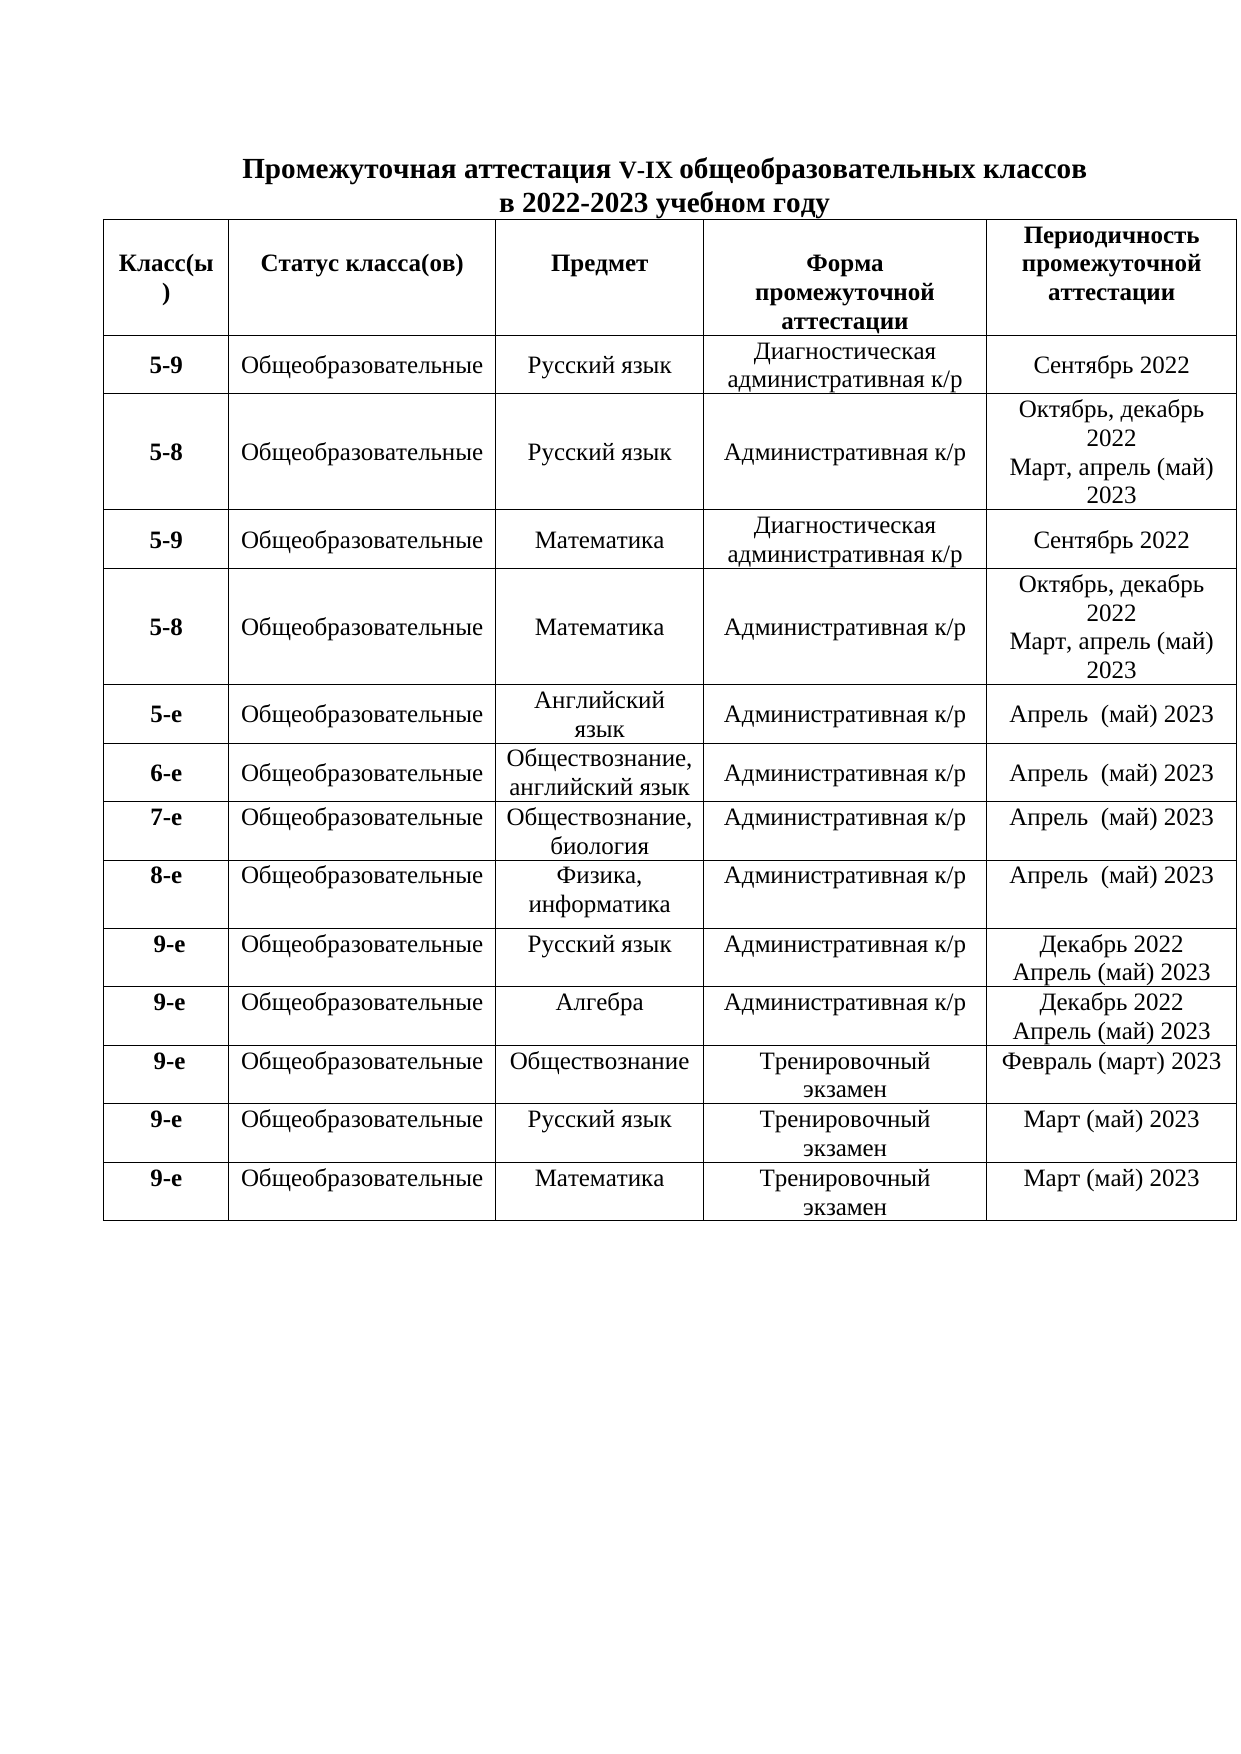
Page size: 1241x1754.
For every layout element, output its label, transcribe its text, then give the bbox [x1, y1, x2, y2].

table_cell 5-е [104, 685, 228, 742]
table_cell Административная к/р [704, 394, 986, 509]
table_cell Общеобразовательные [229, 1104, 495, 1162]
table_cell Апрель (май) 2023 [987, 744, 1236, 801]
table_cell Русский язык [496, 929, 703, 986]
table_cell Тренировочный экзамен [704, 1046, 986, 1103]
table_cell 9-е [104, 929, 228, 986]
table_cell Общеобразовательные [229, 569, 495, 684]
table_cell Общеобразовательные [229, 1163, 495, 1220]
table_cell Русский язык [496, 336, 703, 393]
table_cell Административная к/р [704, 861, 986, 928]
table_cell Диагностическая административная к/р [704, 510, 986, 568]
table_cell Математика [496, 510, 703, 568]
table_cell 8-е [104, 861, 228, 928]
table_cell Административная к/р [704, 987, 986, 1045]
table_cell Февраль (март) 2023 [987, 1046, 1236, 1103]
table_cell 5-8 [104, 394, 228, 509]
table_cell Обществознание [496, 1046, 703, 1103]
table_cell Общеобразовательные [229, 1046, 495, 1103]
table_cell Физика, информатика [496, 861, 703, 928]
table_cell 9-е [104, 987, 228, 1045]
table_cell 6-е [104, 744, 228, 801]
table_cell Административная к/р [704, 802, 986, 859]
table_cell Октябрь, декабрь 2022 Март, апрель (май) 2023 [987, 394, 1236, 509]
table_header Предмет [496, 220, 703, 335]
table_cell Диагностическая административная к/р [704, 336, 986, 393]
table_cell Общеобразовательные [229, 685, 495, 742]
table_cell Март (май) 2023 [987, 1104, 1236, 1162]
table_cell Математика [496, 1163, 703, 1220]
table_cell 5-8 [104, 569, 228, 684]
table_cell Тренировочный экзамен [704, 1163, 986, 1220]
text Промежуточная аттестация V-IX общеобразовательных классов [177, 152, 1152, 185]
table_cell Общеобразовательные [229, 929, 495, 986]
text в 2022-2023 учебном году [177, 185, 1152, 219]
table_header Класс(ы) [104, 220, 228, 335]
table_cell Русский язык [496, 1104, 703, 1162]
table_cell Общеобразовательные [229, 861, 495, 928]
table_cell Английский язык [496, 685, 703, 742]
table_cell Алгебра [496, 987, 703, 1045]
table_cell Административная к/р [704, 685, 986, 742]
table_cell Общеобразовательные [229, 336, 495, 393]
table_cell Математика [496, 569, 703, 684]
table_cell Общеобразовательные [229, 510, 495, 568]
table_cell Общеобразовательные [229, 394, 495, 509]
table_cell Общеобразовательные [229, 987, 495, 1045]
table_cell Русский язык [496, 394, 703, 509]
table_cell Общеобразовательные [229, 744, 495, 801]
table_cell Апрель (май) 2023 [987, 802, 1236, 859]
table_cell Апрель (май) 2023 [987, 861, 1236, 928]
table_cell Март (май) 2023 [987, 1163, 1236, 1220]
table_cell Декабрь 2022 Апрель (май) 2023 [987, 987, 1236, 1045]
table_header Статус класса(ов) [229, 220, 495, 335]
table_cell 7-е [104, 802, 228, 859]
table_cell 9-е [104, 1104, 228, 1162]
table_cell Обществознание, английский язык [496, 744, 703, 801]
table_header Форма промежуточной аттестации [704, 220, 986, 335]
table_cell Октябрь, декабрь 2022 Март, апрель (май) 2023 [987, 569, 1236, 684]
table_cell Сентябрь 2022 [987, 336, 1236, 393]
table_cell Апрель (май) 2023 [987, 685, 1236, 742]
table_cell Декабрь 2022 Апрель (май) 2023 [987, 929, 1236, 986]
table_cell 5-9 [104, 336, 228, 393]
table_cell Сентябрь 2022 [987, 510, 1236, 568]
table_cell 5-9 [104, 510, 228, 568]
table_cell Обществознание, биология [496, 802, 703, 859]
table_cell 9-е [104, 1163, 228, 1220]
table_header Периодичность промежуточной аттестации [987, 220, 1236, 335]
table_cell Административная к/р [704, 744, 986, 801]
table_cell Административная к/р [704, 569, 986, 684]
table_cell Тренировочный экзамен [704, 1104, 986, 1162]
table_cell 9-е [104, 1046, 228, 1103]
table_cell Общеобразовательные [229, 802, 495, 859]
table_cell Административная к/р [704, 929, 986, 986]
